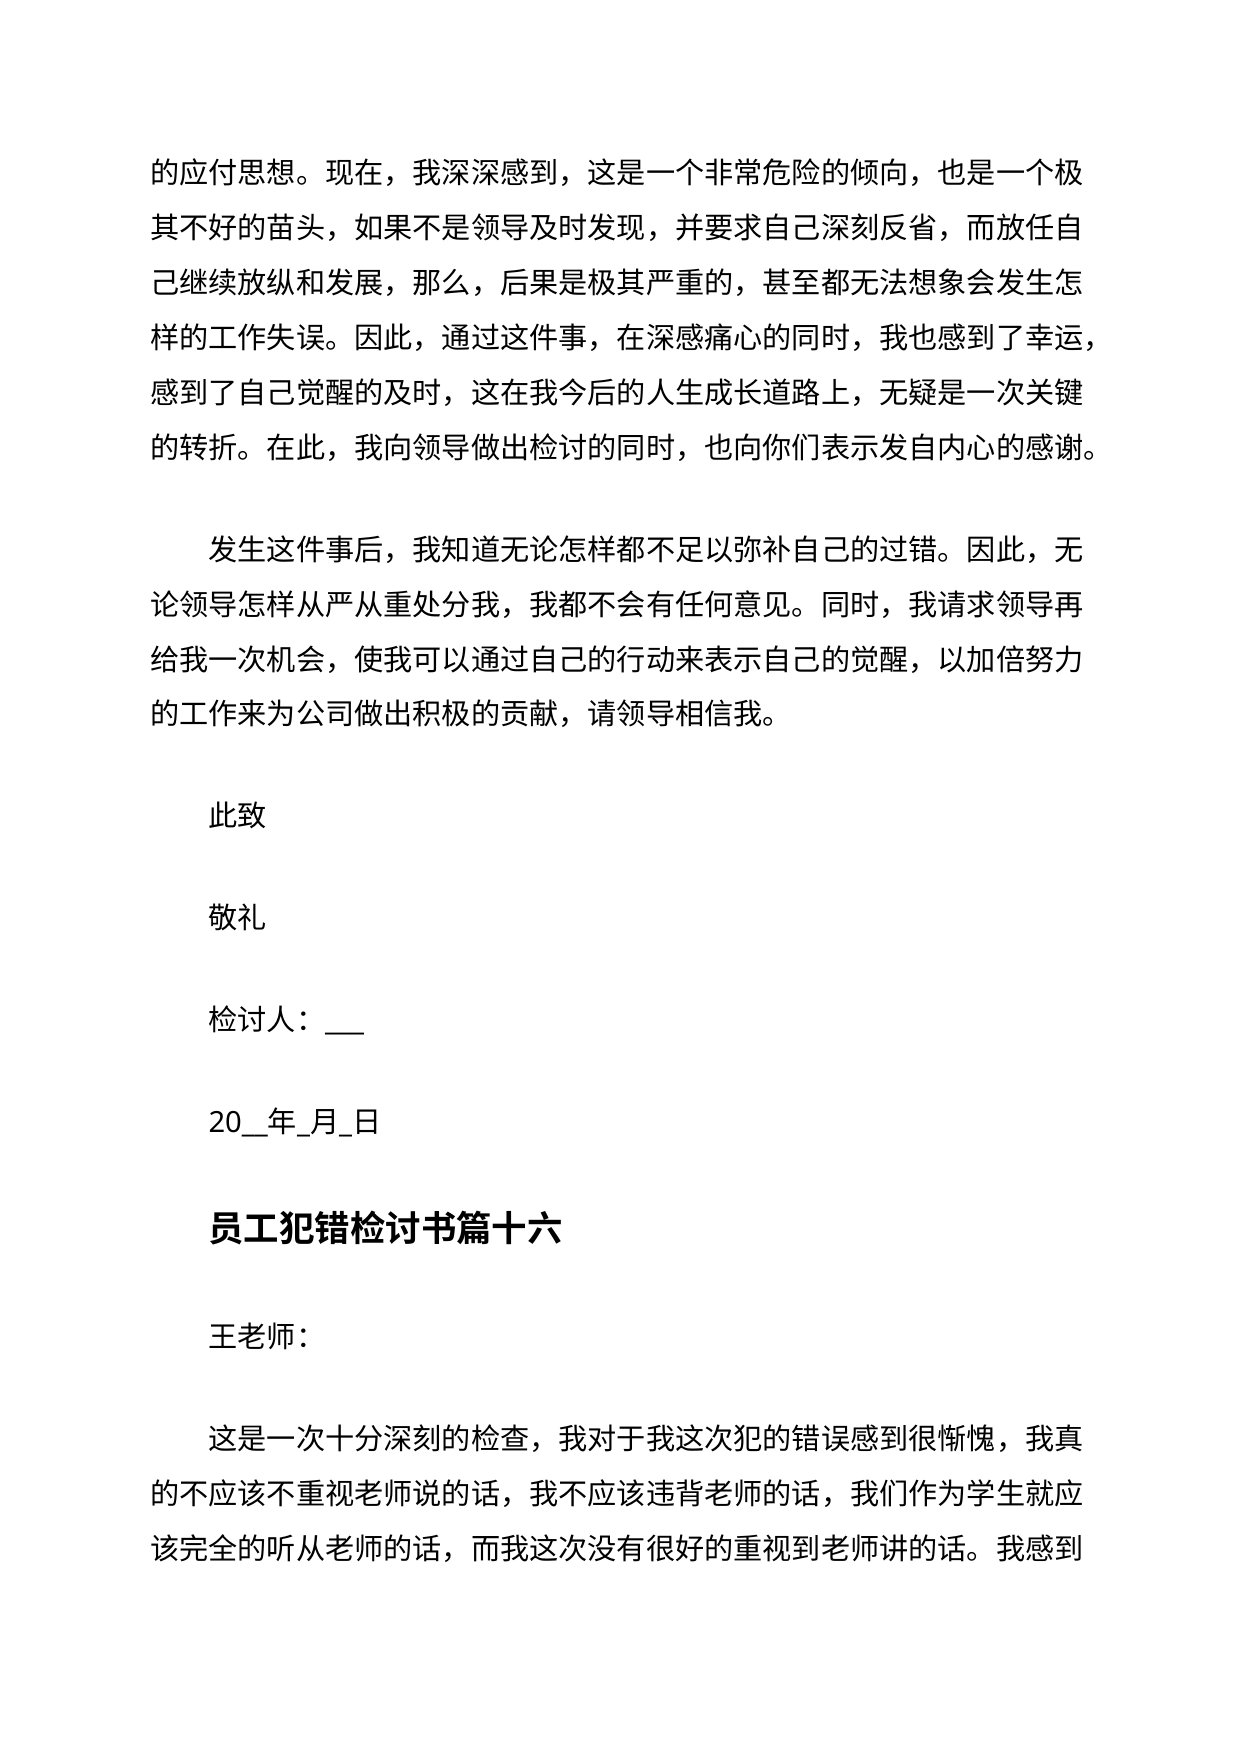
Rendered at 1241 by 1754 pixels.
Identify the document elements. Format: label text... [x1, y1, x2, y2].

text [150, 1415, 1090, 1567]
text 敬礼 [150, 894, 1090, 937]
text 员工犯错检讨书篇十六 [150, 1200, 1090, 1251]
text 检讨人：___ [150, 996, 1090, 1039]
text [150, 150, 1090, 467]
text 王老师： [150, 1314, 1090, 1356]
text 20__年_月_日 [150, 1098, 1090, 1141]
text 发生这件事后，我知道无论怎样都不足以弥补自己的过错。因此，无论领导怎样从严从重处分我，我都不会有任何意见。同时，我请求领导再给我一次机会，使我可以通过自己的行动来表示自己的觉醒，以加倍努力的工作来为公司做出积极的贡献，请领导相信我。 [150, 526, 1090, 733]
text 此致 [150, 793, 1090, 835]
